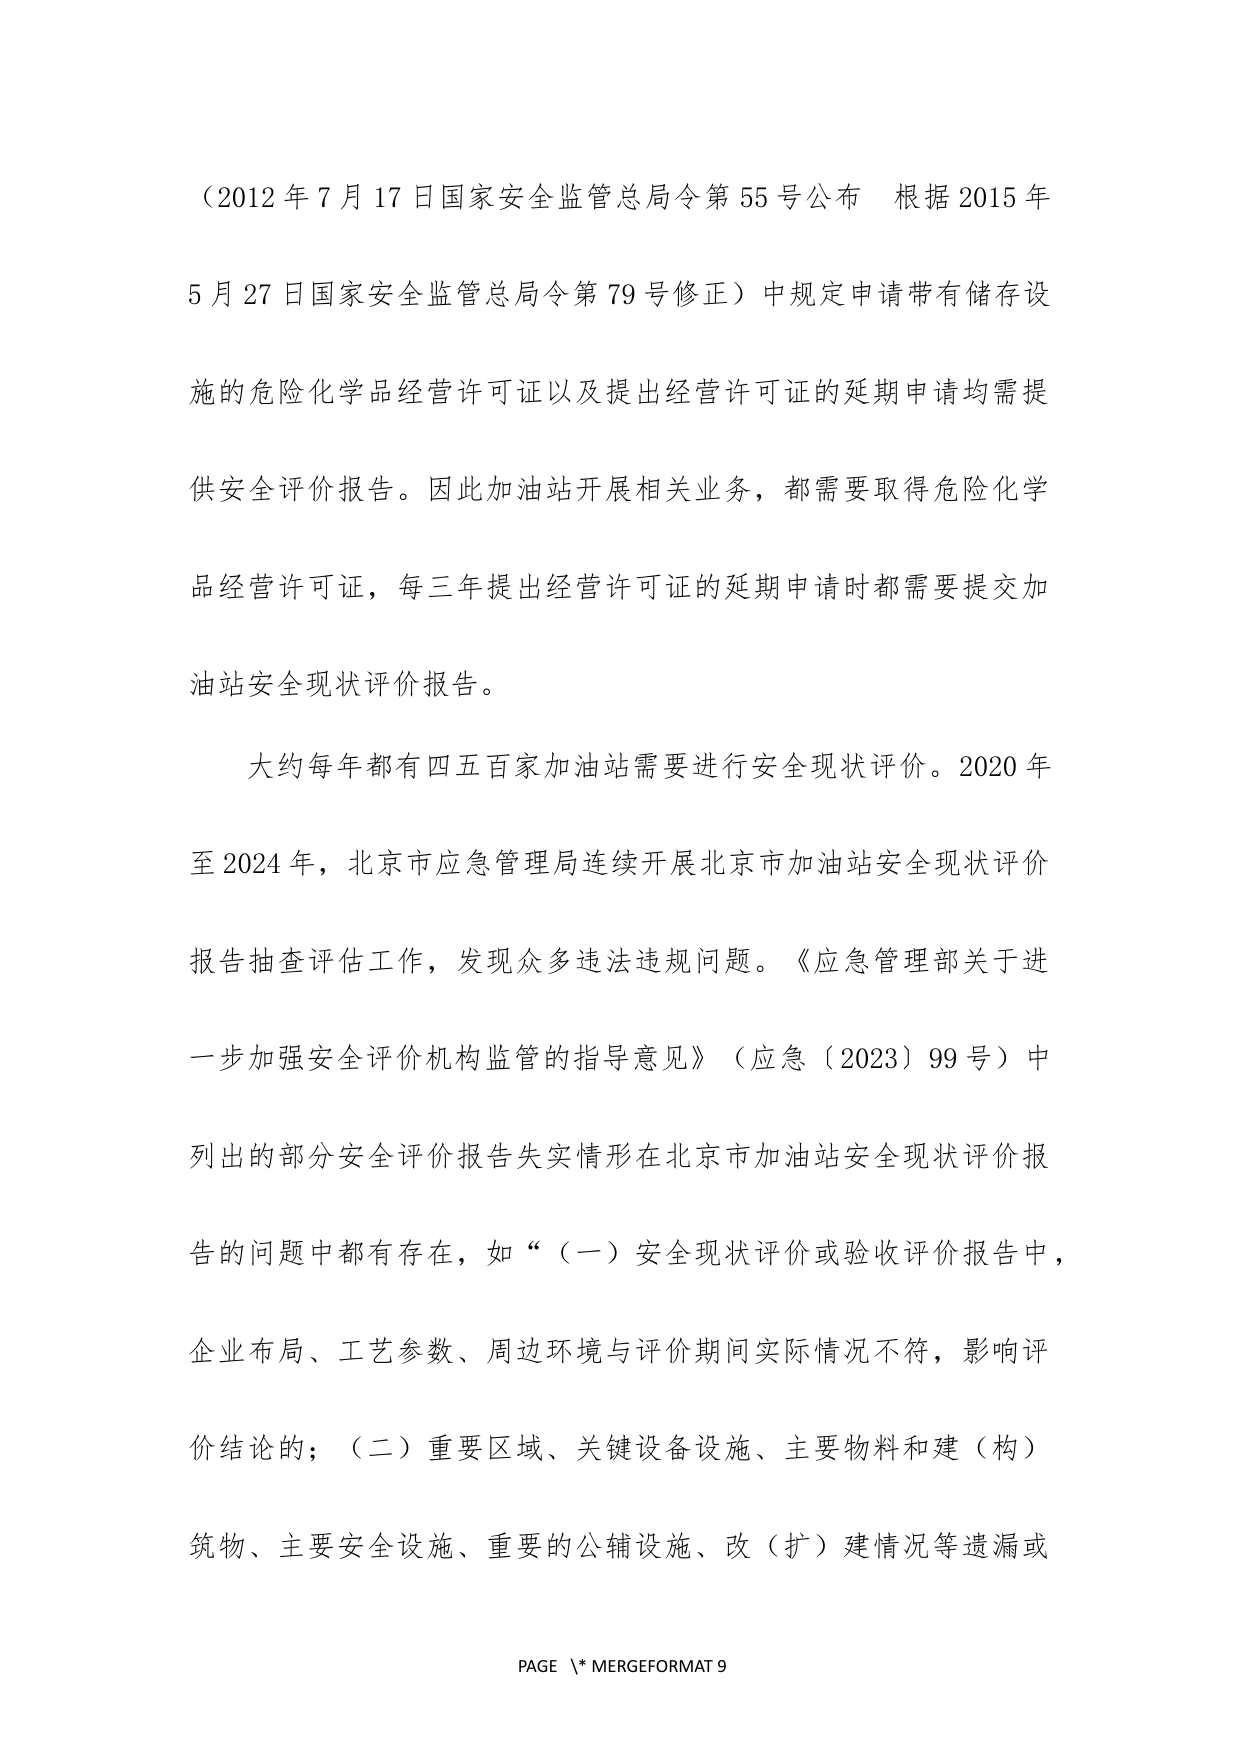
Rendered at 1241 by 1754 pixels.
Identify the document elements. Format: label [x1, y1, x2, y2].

text [187, 731, 1053, 1576]
text [187, 162, 1053, 714]
